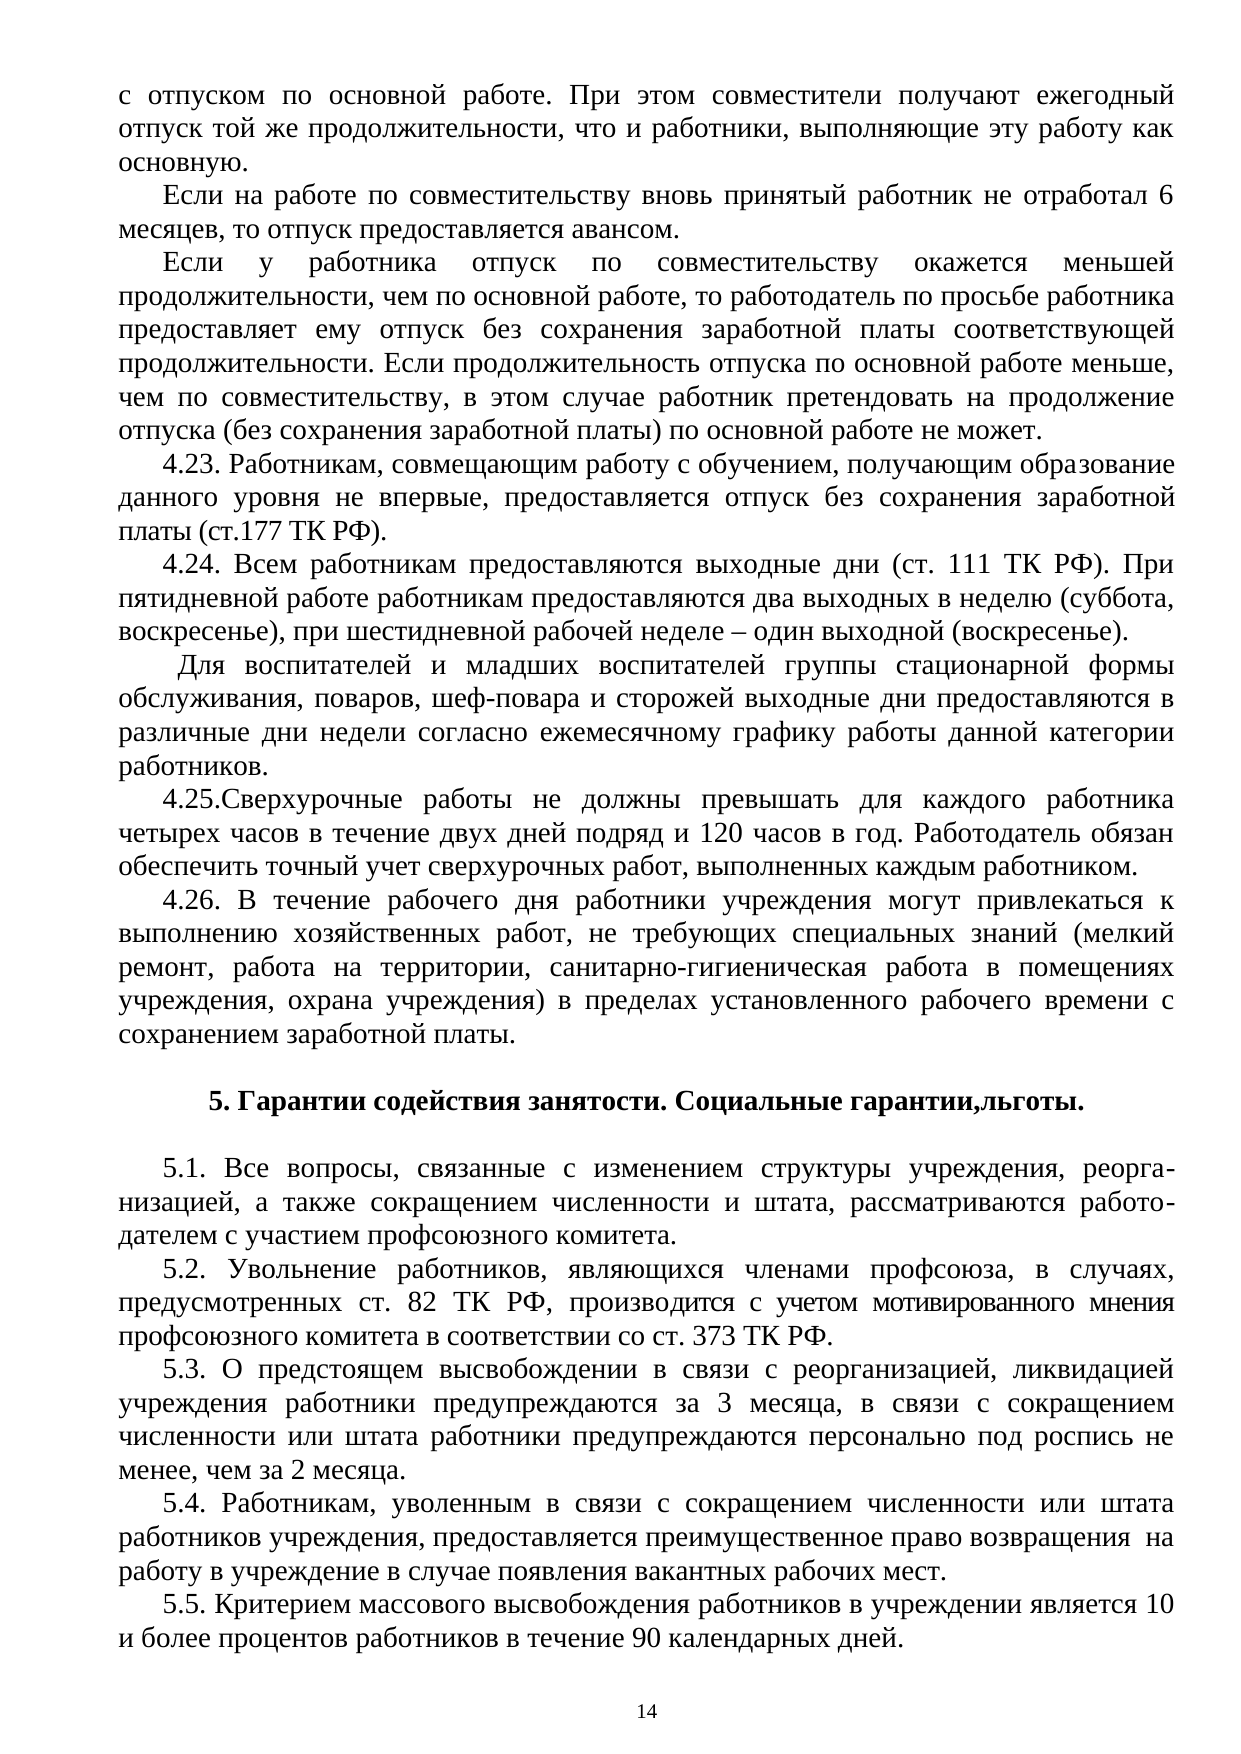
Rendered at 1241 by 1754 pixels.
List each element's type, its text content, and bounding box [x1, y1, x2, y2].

text 5.1. Все вопросы, связанные с изменением структуры учреждения, реорганизацией, а также сокращением численности и штата, рассматриваются работодателем с участием профсоюзного комитета. [118, 1150, 1175, 1251]
text Если на работе по совместительству вновь принятый работник не отработал 6 месяцев, то отпуск предоставляется авансом. [118, 177, 1175, 244]
text 5.4. Работникам, уволенным в связи с сокращением численности или штата работников учреждения, предоставляется преимущественное право возвращения на работу в учреждение в случае появления вакантных рабочих мест. [118, 1486, 1175, 1586]
text 4.23. Работникам, совмещающим работу с обучением, получающим образование данного уровня не впервые, предоставляется отпуск без сохранения заработной платы (ст.177 ТК РФ). [118, 446, 1175, 546]
text 5. Гарантии содействия занятости. Социальные гарантии,льготы. [118, 1083, 1175, 1117]
text 5.5. Критерием массового высвобождения работников в учреждении является 10 и более процентов работников в течение 90 календарных дней. [118, 1586, 1175, 1653]
text Если у работника отпуск по совместительству окажется меньшей продолжительности, чем по основной работе, то работодатель по просьбе работника предоставляет ему отпуск без сохранения заработной платы соответствующей продолжительности. Если продолжительность отпуска по основной работе меньше, чем по совместительству, в этом случае работник претендовать на продолжение отпуска (без сохранения заработной платы) по основной работе не может. [118, 244, 1175, 446]
text 4.24. Всем работникам предоставляются выходные дни (ст. 111 ТК РФ). При пятидневной работе работникам предоставляются два выходных в неделю (суббота, воскресенье), при шестидневной рабочей неделе – один выходной (воскресенье). [118, 546, 1175, 647]
text 4.26. В течение рабочего дня работники учреждения могут привлекаться к выполнению хозяйственных работ, не требующих специальных знаний (мелкий ремонт, работа на территории, санитарно-гигиеническая работа в помещениях учреждения, охрана учреждения) в пределах установленного рабочего времени с сохранением заработной платы. [118, 882, 1175, 1049]
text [118, 77, 1175, 177]
text 5.3. О предстоящем высвобождении в связи с реорганизацией, ликвидацией учреждения работники предупреждаются за 3 месяца, в связи с сокращением численности или штата работники предупреждаются персонально под роспись не менее, чем за 2 месяца. [118, 1351, 1175, 1486]
text 5.2. Увольнение работников, являющихся членами профсоюза, в случаях, предусмотренных ст. 82 ТК РФ, производится с учетом мотивированного мнения профсоюзного комитета в соответствии со ст. 373 ТК РФ. [118, 1251, 1175, 1351]
list Для воспитателей и младших воспитателей группы стационарной формы обслуживания, поваров, шеф-повара и сторожей выходные дни предоставляются в различные дни недели согласно ежемесячному графику работы данной категории работников. [118, 647, 1175, 781]
text 4.25.Сверхурочные работы не должны превышать для каждого работника четырех часов в течение двух дней подряд и 120 часов в год. Работодатель обязан обеспечить точный учет сверхурочных работ, выполненных каждым работником. [118, 781, 1175, 882]
